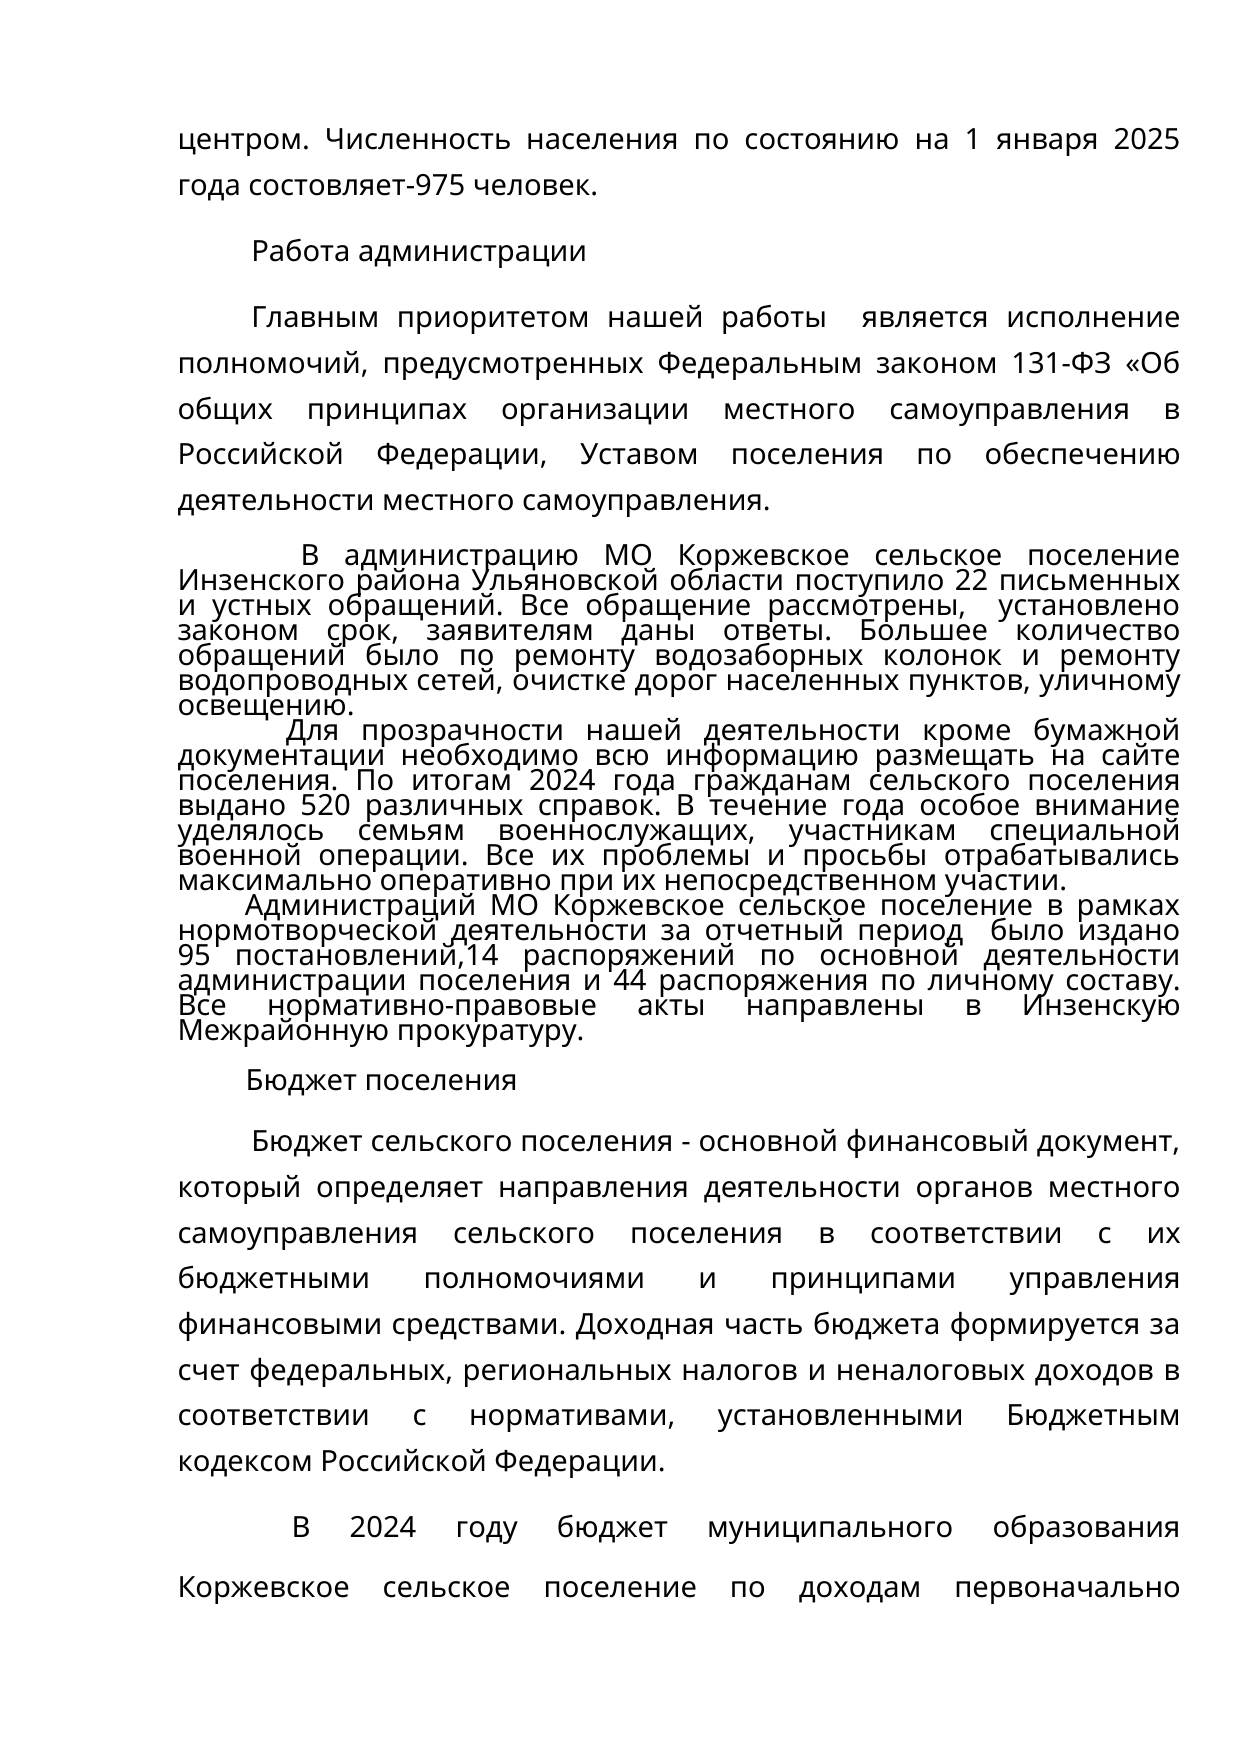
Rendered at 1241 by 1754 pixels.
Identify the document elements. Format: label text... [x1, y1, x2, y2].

text В администрацию МО Коржевское сельское поселение Инзенского района Ульяновской области поступило 22 письменных и устных обращений. Все обращение рассмотрены, установлено законом срок, заявителям даны ответы. Большее количество обращений было по ремонту водозаборных колонок и ремонту водопроводных сетей, очистке дорог населенных пунктов, уличному освещению. [177, 546, 1181, 721]
text Бюджет поселения [177, 1071, 1181, 1096]
text Главным приоритетом нашей работы является исполнение полномочий, предусмотренных Федеральным законом 131-ФЗ «Об общих принципах организации местного самоуправления в Российской Федерации, Уставом поселения по обеспечению деятельности местного самоуправления. [177, 297, 1181, 519]
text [177, 118, 1181, 203]
text Бюджет сельского поселения - основной финансовый документ, который определяет направления деятельности органов местного самоуправления сельского поселения в соответствии с их бюджетными полномочиями и принципами управления финансовыми средствами. Доходная часть бюджета формируется за счет федеральных, региональных налогов и неналоговых доходов в соответствии с нормативами, установленными Бюджетным кодексом Российской Федерации. [177, 1121, 1181, 1480]
text Работа администрации [177, 230, 1181, 270]
text Для прозрачности нашей деятельности кроме бумажной документации необходимо всю информацию размещать на сайте поселения. По итогам 2024 года гражданам сельского поселения выдано 520 различных справок. В течение года особое внимание уделялось семьям военнослужащих, участникам специальной военной операции. Все их проблемы и просьбы отрабатывались максимально оперативно при их непосредственном участии. [177, 721, 1181, 896]
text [177, 1506, 1181, 1606]
text Администраций МО Коржевское сельское поселение в рамках нормотворческой деятельности за отчетный период было издано 95 постановлений,14 распоряжений по основной деятельности администрации поселения и 44 распоряжения по личному составу. Все нормативно-правовые акты направлены в Инзенскую Межрайонную прокуратуру. [177, 896, 1181, 1046]
